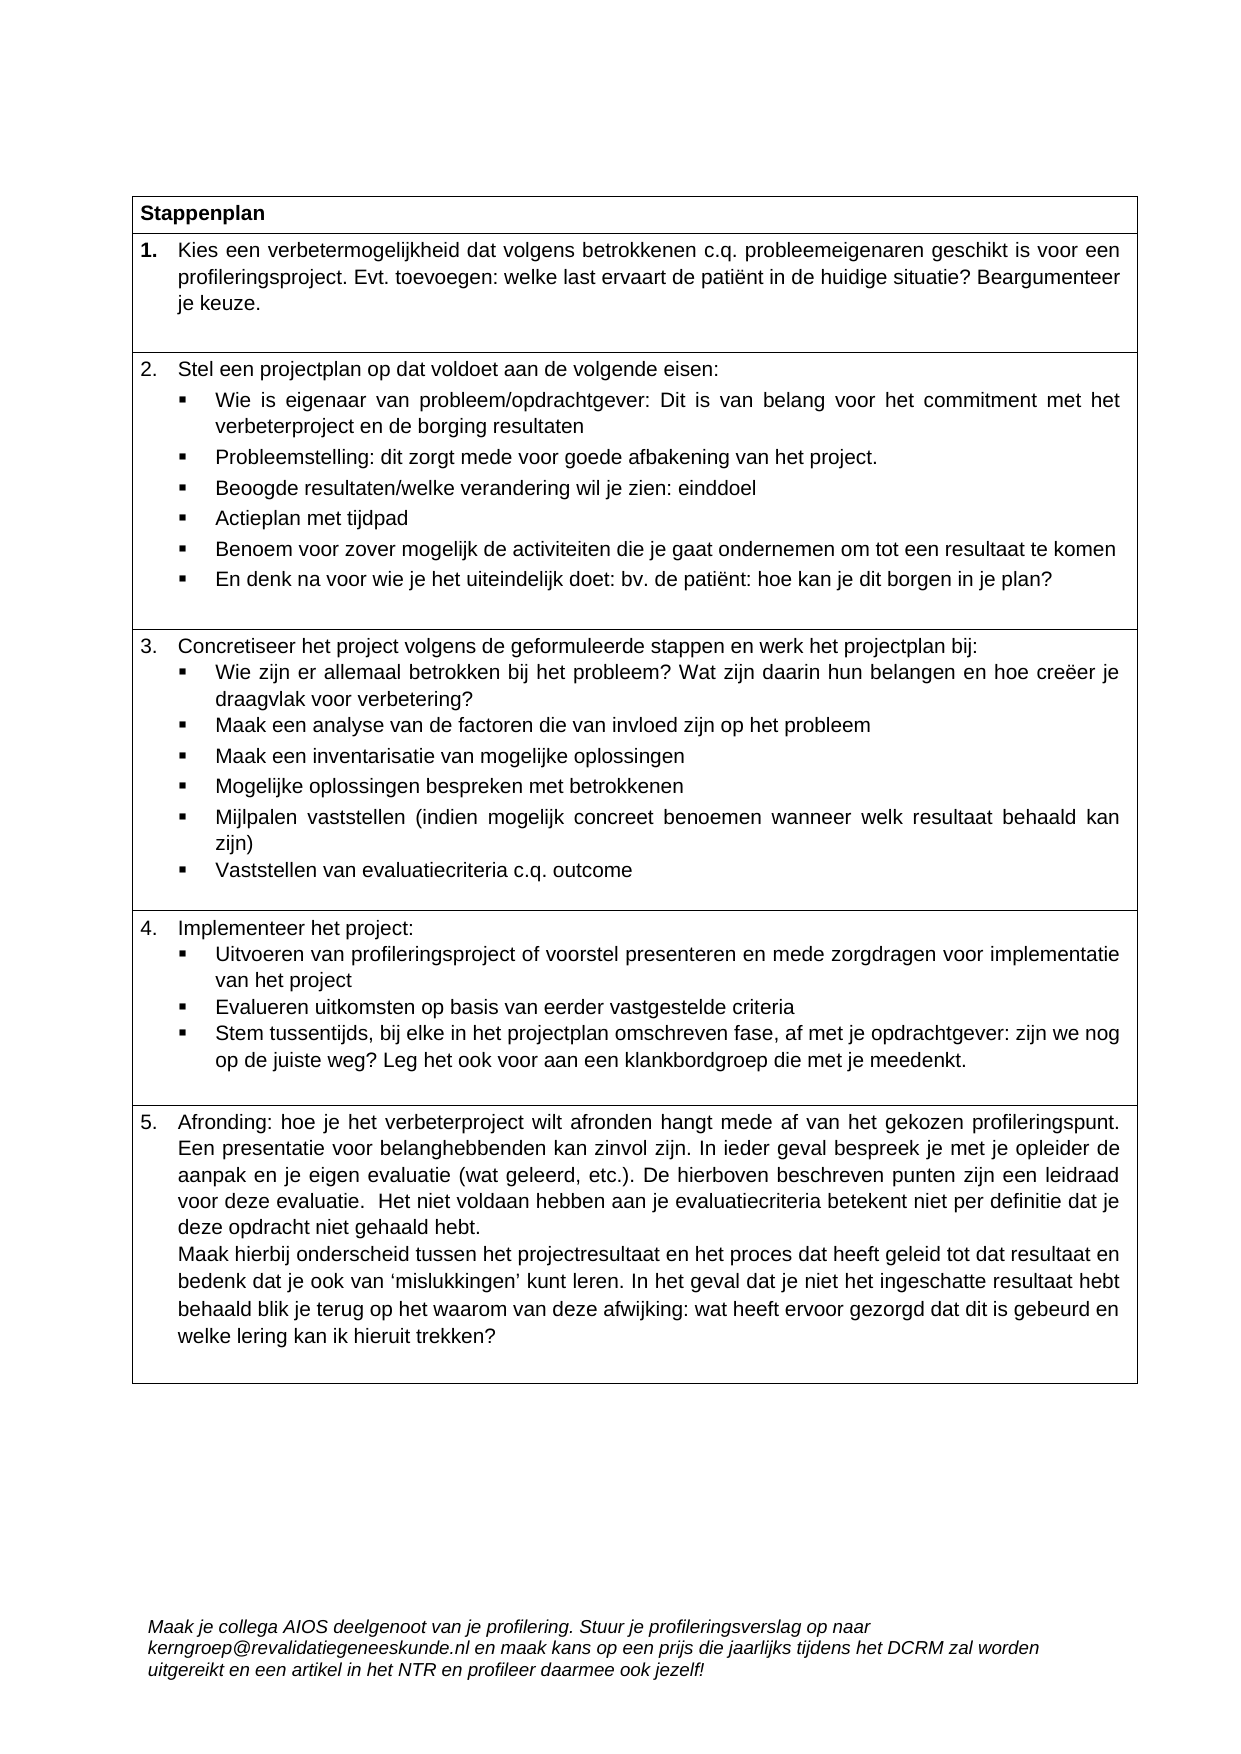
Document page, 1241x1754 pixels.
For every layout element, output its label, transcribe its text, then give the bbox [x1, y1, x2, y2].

table_cell Stel een projectplan op dat voldoet aan de volgende eisen: Wie is eigenaar van probleem/opdrachtgever: Dit is van belang voor het commitment met het verbeterproject en de borging resultaten Probleemstelling: dit zorgt mede voor goede afbakening van het project. Beoogde resultaten/welke verandering wil je zien: einddoel Actieplan met tijdpad Benoem voor zover mogelijk de activiteiten die je gaat ondernemen om tot een resultaat te komen En denk na voor wie je het uiteindelijk doet: bv. de patiënt: hoe kan je dit borgen in je plan? [133, 353, 1137, 628]
table_cell Implementeer het project: Uitvoeren van profileringsproject of voorstel presenteren en mede zorgdragen voor implementatie van het project Evalueren uitkomsten op basis van eerder vastgestelde criteria Stem tussentijds, bij elke in het projectplan omschreven fase, af met je opdrachtgever: zijn we nog op de juiste weg? Leg het ook voor aan een klankbordgroep die met je meedenkt. [133, 911, 1137, 1104]
table_cell Concretiseer het project volgens de geformuleerde stappen en werk het projectplan bij: Wie zijn er allemaal betrokken bij het probleem? Wat zijn daarin hun belangen en hoe creëer je draagvlak voor verbetering? Maak een analyse van de factoren die van invloed zijn op het probleem Maak een inventarisatie van mogelijke oplossingen Mogelijke oplossingen bespreken met betrokkenen Mijlpalen vaststellen (indien mogelijk concreet benoemen wanneer welk resultaat behaald kan zijn) Vaststellen van evaluatiecriteria c.q. outcome [133, 630, 1137, 910]
table_cell Kies een verbetermogelijkheid dat volgens betrokkenen c.q. probleemeigenaren geschikt is voor een profileringsproject. Evt. toevoegen: welke last ervaart de patiënt in de huidige situatie? Beargumenteer je keuze. [133, 234, 1137, 352]
table_cell Afronding: hoe je het verbeterproject wilt afronden hangt mede af van het gekozen profileringspunt. Een presentatie voor belanghebbenden kan zinvol zijn. In ieder geval bespreek je met je opleider de aanpak en je eigen evaluatie (wat geleerd, etc.). De hierboven beschreven punten zijn een leidraad voor deze evaluatie. Het niet voldaan hebben aan je evaluatiecriteria betekent niet per definitie dat je deze opdracht niet gehaald hebt. Maak hierbij onderscheid tussen het projectresultaat en het proces dat heeft geleid tot dat resultaat en bedenk dat je ook van ‘mislukkingen’ kunt leren. In het geval dat je niet het ingeschatte resultaat hebt behaald blik je terug op het waarom van deze afwijking: wat heeft ervoor gezorgd dat dit is gebeurd en welke lering kan ik hieruit trekken? [133, 1106, 1137, 1383]
table_header Stappenplan [133, 197, 1137, 233]
